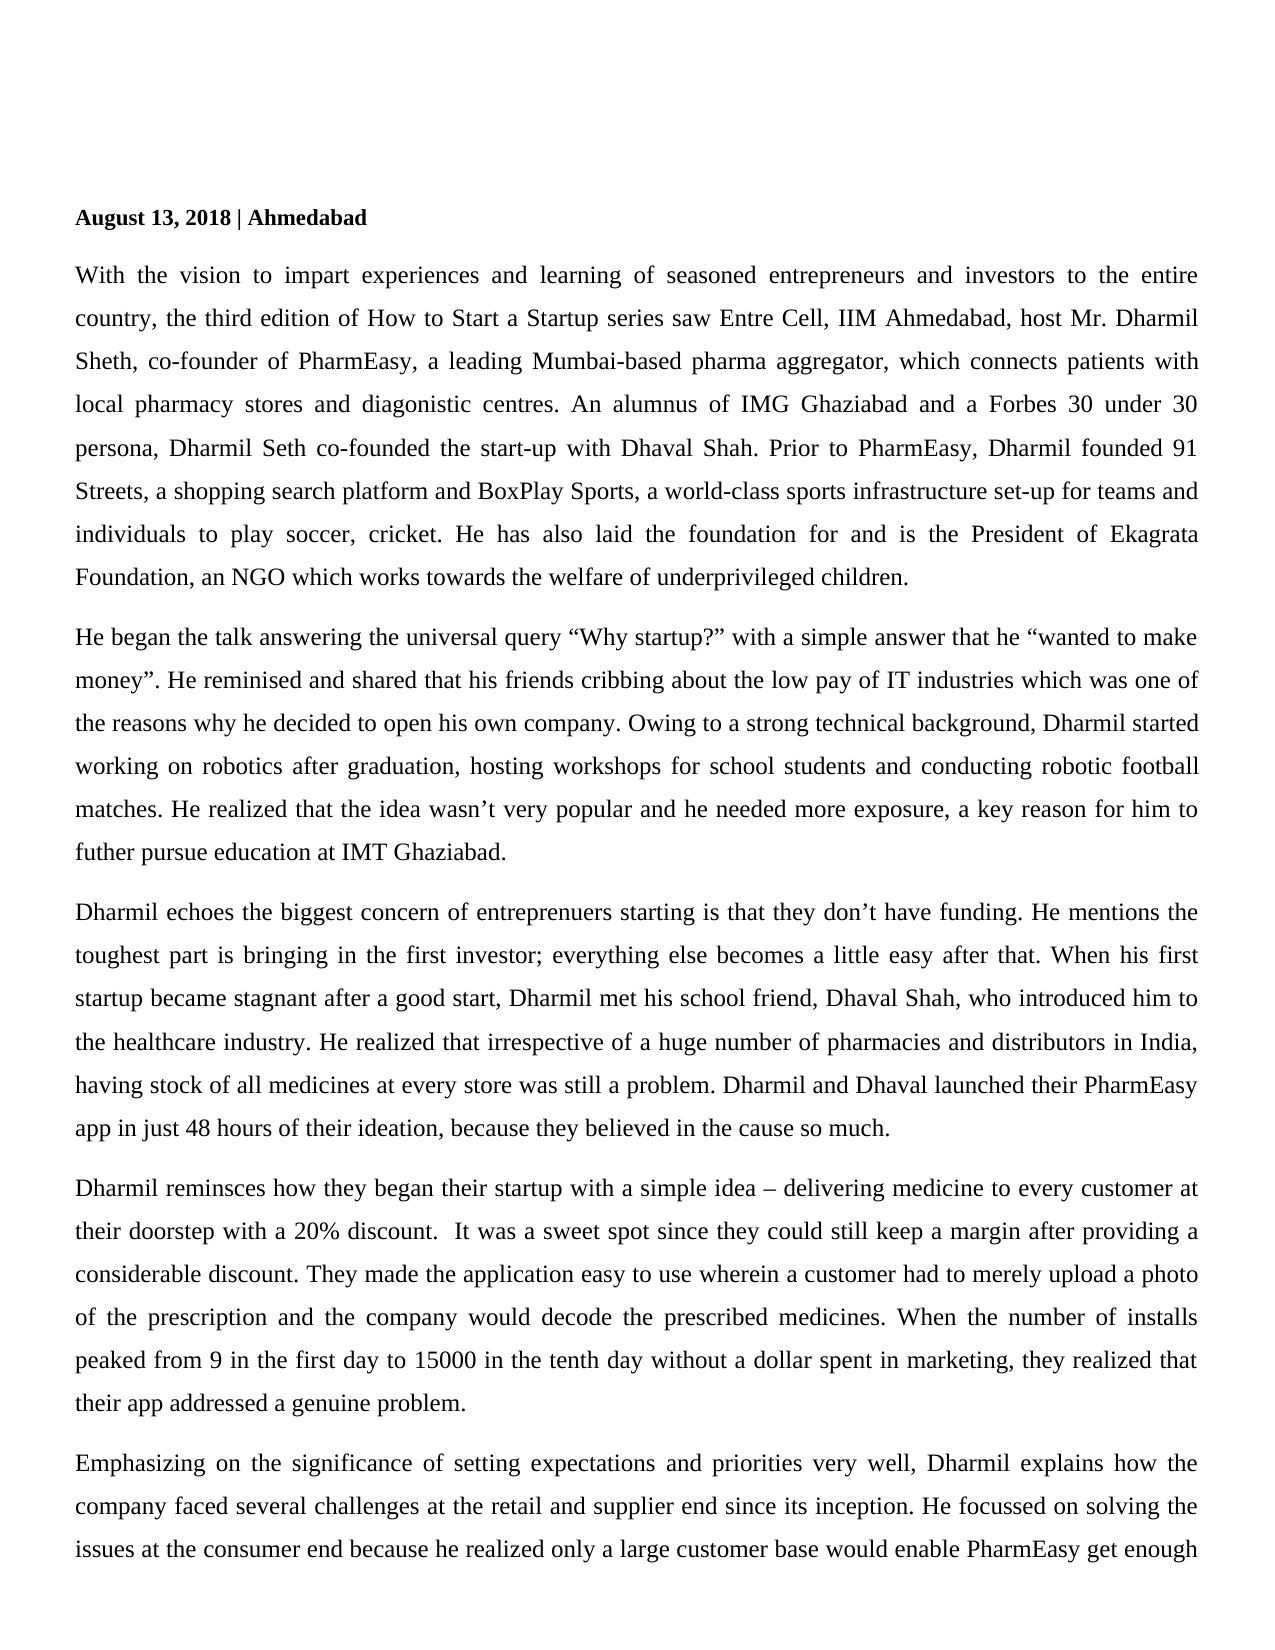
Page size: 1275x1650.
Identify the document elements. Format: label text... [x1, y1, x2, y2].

text Dharmil echoes the biggest concern of entreprenuers starting is that they don’t have funding. He mentions the toughest part is bringing in the first investor; everything else becomes a little easy after that. When his first startup became stagnant after a good start, Dharmil met his school friend, Dhaval Shah, who introduced him to the healthcare industry. He realized that irrespective of a huge number of pharmacies and distributors in India, having stock of all medicines at every store was still a problem. Dharmil and Dhaval launched their PharmEasy app in just 48 hours of their ideation, because they believed in the cause so much. [75, 897, 1200, 1142]
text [75, 1448, 1200, 1563]
text With the vision to impart experiences and learning of seasoned entrepreneurs and investors to the entire country, the third edition of How to Start a Startup series saw Entre Cell, IIM Ahmedabad, host Mr. Dharmil Sheth, co-founder of PharmEasy, a leading Mumbai-based pharma aggregator, which connects patients with local pharmacy stores and diagonistic centres. An alumnus of IMG Ghaziabad and a Forbes 30 under 30 persona, Dharmil Seth co-founded the start-up with Dhaval Shah. Prior to PharmEasy, Dharmil founded 91 Streets, a shopping search platform and BoxPlay Sports, a world-class sports infrastructure set-up for teams and individuals to play soccer, cricket. He has also laid the foundation for and is the President of Ekagrata Foundation, an NGO which works towards the welfare of underprivileged children. [75, 260, 1200, 591]
text He began the talk answering the universal query “Why startup?” with a simple answer that he “wanted to make money”. He reminised and shared that his friends cribbing about the low pay of IT industries which was one of the reasons why he decided to open his own company. Owing to a strong technical background, Dharmil started working on robotics after graduation, hosting workshops for school students and conducting robotic football matches. He realized that the idea wasn’t very popular and he needed more exposure, a key reason for him to futher pursue education at IMT Ghaziabad. [75, 622, 1200, 866]
text August 13, 2018 | Ahmedabad [75, 204, 1200, 230]
text Dharmil reminsces how they began their startup with a simple idea – delivering medicine to every customer at their doorstep with a 20% discount. It was a sweet spot since they could still keep a margin after providing a considerable discount. They made the application easy to use wherein a customer had to merely upload a photo of the prescription and the company would decode the prescribed medicines. When the number of installs peaked from 9 in the first day to 15000 in the tenth day without a dollar spent in marketing, they realized that their app addressed a genuine problem. [75, 1173, 1200, 1417]
